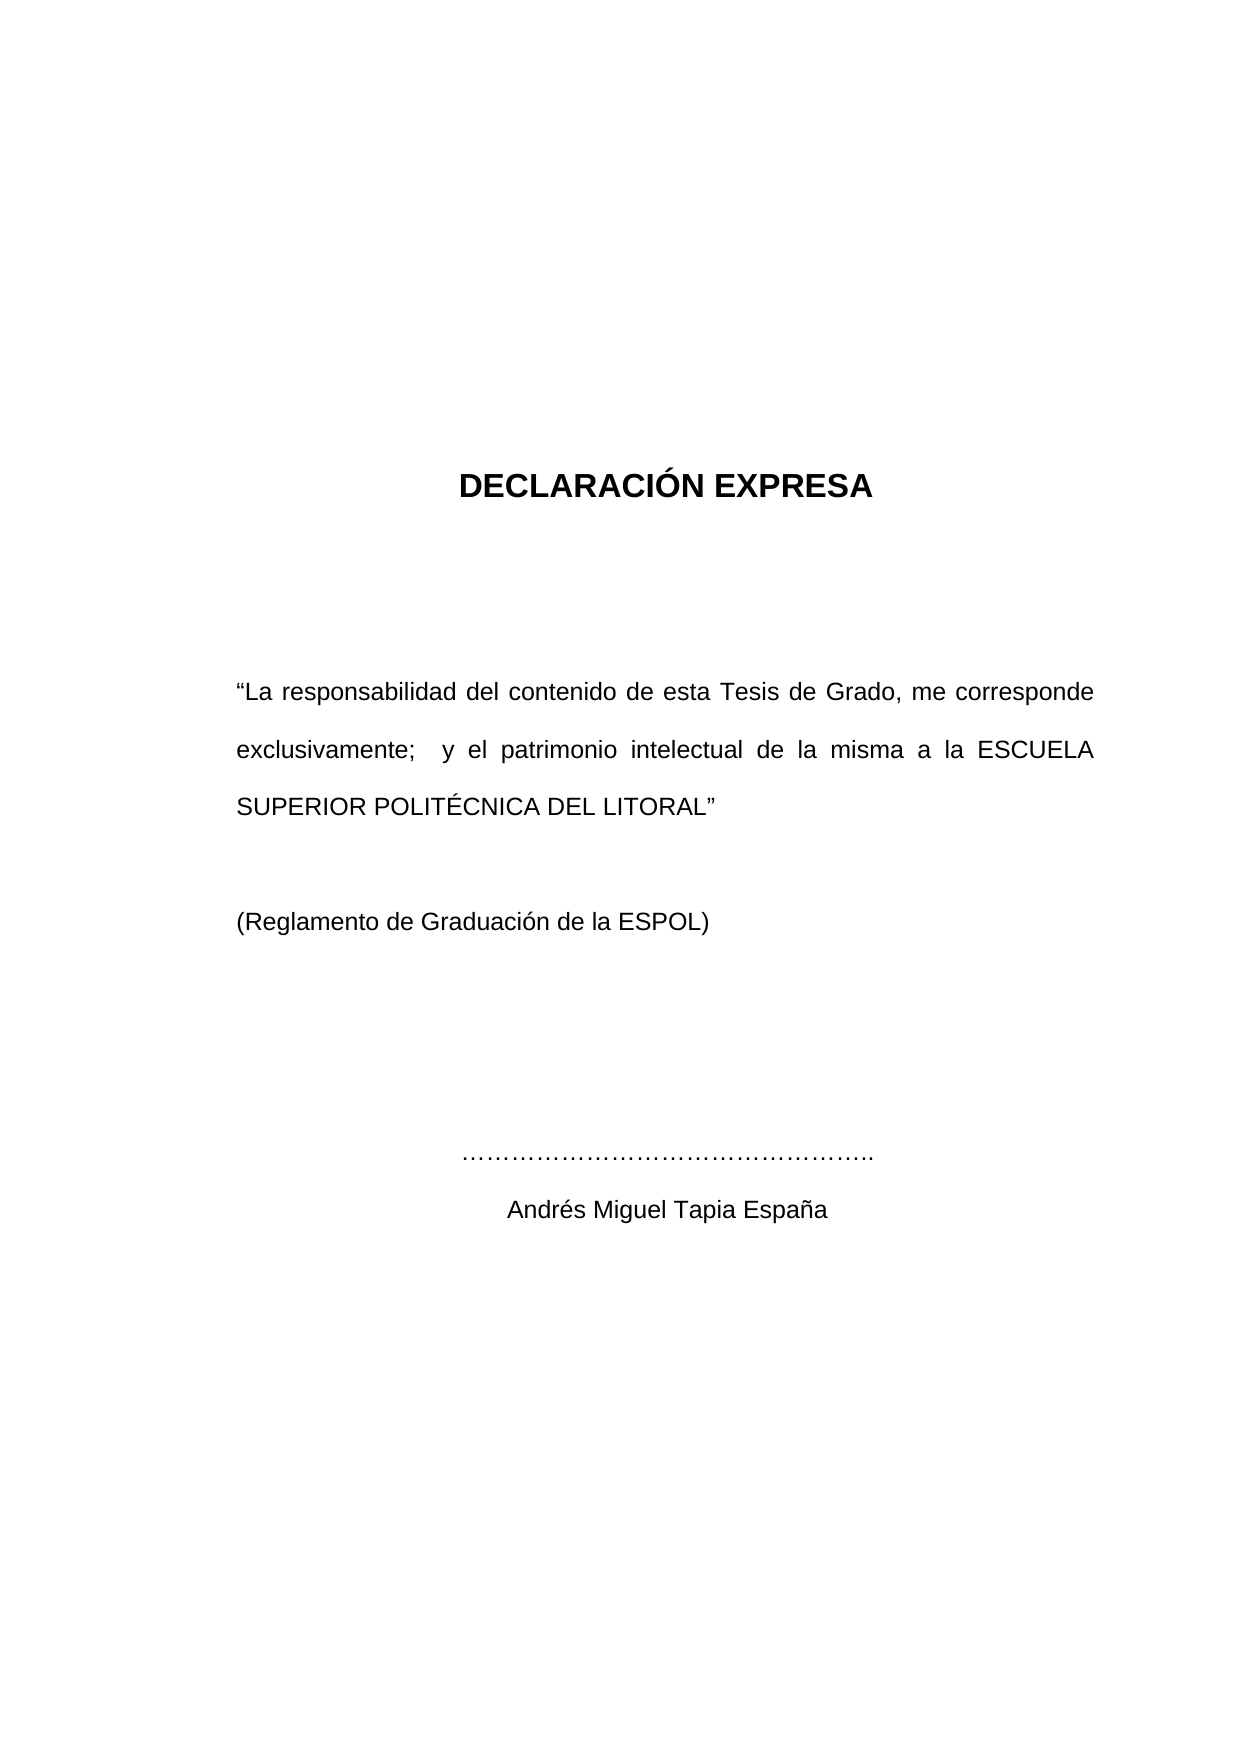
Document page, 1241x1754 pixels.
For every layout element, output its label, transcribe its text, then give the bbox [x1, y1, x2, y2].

text DECLARACIÓN EXPRESA [236, 466, 1096, 505]
text “La responsabilidad del contenido de esta Tesis de Grado, me corresponde exclusivamente; y el patrimonio intelectual de la misma a POLITÉCNICA DEL LITORAL” [236, 677, 1096, 821]
text Andrés Miguel Tapia España [236, 1195, 1098, 1223]
text (Reglamento de Graduación de ) [236, 907, 1096, 936]
text ………………………………………….. [236, 1137, 1098, 1166]
